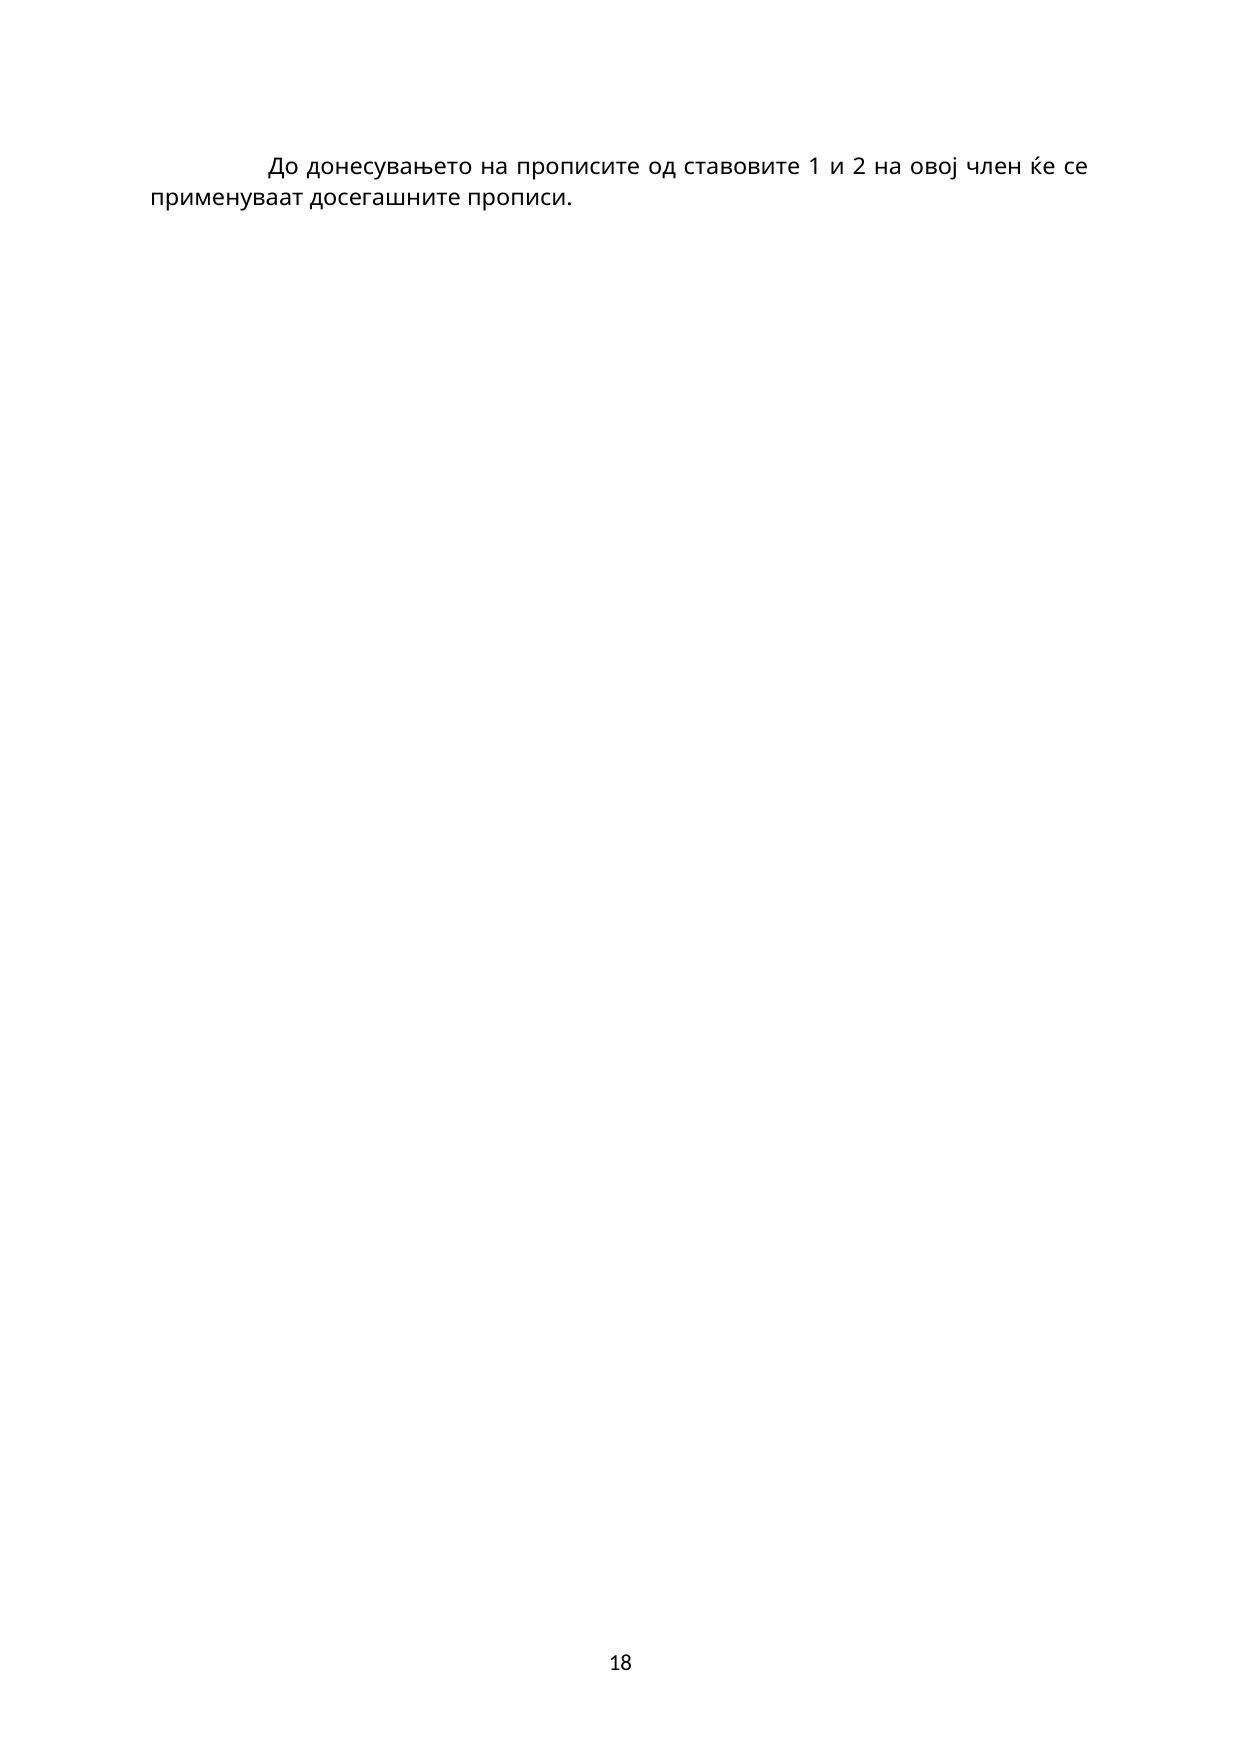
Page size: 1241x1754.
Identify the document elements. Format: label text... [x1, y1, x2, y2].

text До донесувањето на прописите од ставовите 1 и 2 на овој член ќе се применуваат досегашните прописи. [150, 150, 1090, 212]
